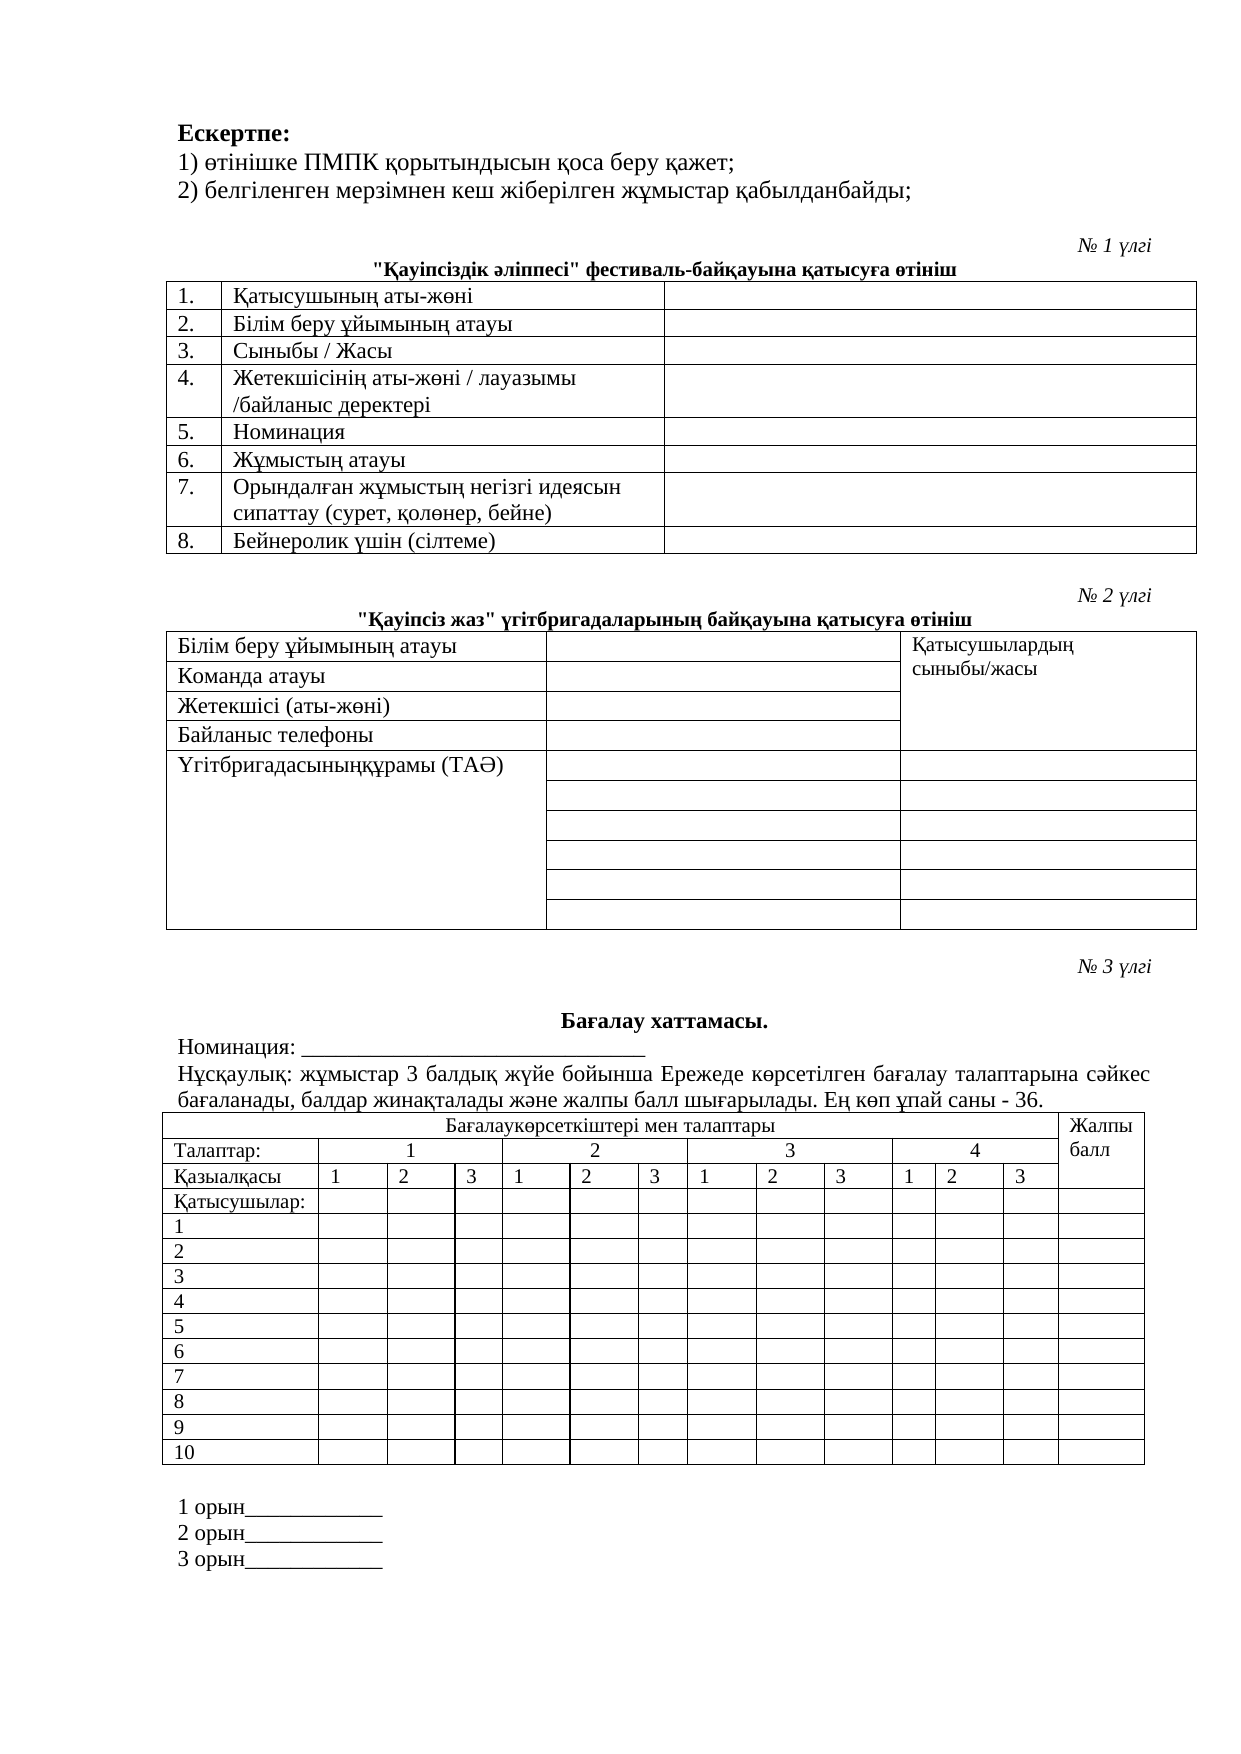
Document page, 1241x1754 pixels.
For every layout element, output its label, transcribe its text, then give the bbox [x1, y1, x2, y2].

table_cell [503, 1189, 569, 1213]
table_cell [388, 1415, 454, 1439]
table_cell [456, 1314, 502, 1338]
table_cell [825, 1189, 892, 1213]
table_cell [547, 841, 900, 869]
table_header Қатысушылардың сыныбы/жасы [901, 632, 1196, 750]
table_cell [688, 1239, 756, 1263]
table_cell [456, 1214, 502, 1238]
text "Қауіпсіз жаз" үгітбригадаларының байқауына қатысуға өтініш [177, 607, 1152, 631]
table_cell [825, 1390, 892, 1413]
text 3 орын____________ [177, 1546, 1152, 1572]
table_cell Номинация [222, 418, 664, 444]
table_cell 3 [163, 1264, 318, 1288]
table_cell [893, 1239, 935, 1263]
table_cell [571, 1189, 638, 1213]
table_cell [319, 1390, 387, 1413]
table_cell [456, 1239, 502, 1263]
text Ескертпе: [177, 118, 1152, 147]
table_cell [388, 1239, 454, 1263]
table_cell [547, 662, 900, 691]
table_cell [639, 1289, 687, 1313]
table_cell [688, 1314, 756, 1338]
text № 3 үлгі [177, 954, 1152, 978]
table_cell [1004, 1415, 1058, 1439]
table_cell [456, 1364, 502, 1388]
table_cell [639, 1390, 687, 1413]
table_cell [893, 1440, 935, 1464]
table_cell [1059, 1214, 1144, 1238]
table_cell [825, 1214, 892, 1238]
table_cell [503, 1440, 569, 1464]
table_cell [825, 1364, 892, 1388]
table_cell [757, 1214, 824, 1238]
table_cell [167, 446, 221, 472]
table_cell Талаптар: [163, 1139, 318, 1162]
table_cell [665, 527, 1196, 553]
table_cell [757, 1415, 824, 1439]
table_cell [547, 870, 900, 899]
table_cell [757, 1440, 824, 1464]
table_cell [1059, 1364, 1144, 1388]
table_cell [893, 1289, 935, 1313]
table_cell [547, 900, 900, 929]
table_cell [319, 1189, 387, 1213]
table_cell [319, 1415, 387, 1439]
table_cell [893, 1314, 935, 1338]
table_cell [1004, 1214, 1058, 1238]
text 2) белгіленген мерзімнен кеш жіберілген жұмыстар қабылданбайды; [177, 176, 1152, 204]
table_cell [1004, 1264, 1058, 1288]
table_cell 2 [388, 1164, 454, 1188]
table_cell 3 [456, 1164, 502, 1188]
table_cell [388, 1314, 454, 1338]
table_cell [388, 1440, 454, 1464]
table_cell [757, 1314, 824, 1338]
table_cell [639, 1264, 687, 1288]
table_cell [388, 1339, 454, 1363]
table_cell 2 [571, 1164, 638, 1188]
text № 2 үлгі [177, 583, 1152, 607]
table_cell [1004, 1364, 1058, 1388]
table_cell [936, 1440, 1003, 1464]
table_cell [1059, 1189, 1144, 1213]
table_cell [893, 1264, 935, 1288]
table_cell [571, 1239, 638, 1263]
table_cell [1059, 1390, 1144, 1413]
table_cell [571, 1214, 638, 1238]
table_cell [639, 1214, 687, 1238]
table_cell [936, 1239, 1003, 1263]
table_cell [388, 1364, 454, 1388]
table_cell [456, 1339, 502, 1363]
table_cell [503, 1390, 569, 1413]
table_cell [503, 1239, 569, 1263]
table_cell 6 [163, 1339, 318, 1363]
table_cell [319, 1214, 387, 1238]
table_cell [665, 446, 1196, 472]
table_cell [167, 418, 221, 444]
table_cell [571, 1289, 638, 1313]
table_cell [547, 751, 900, 780]
table_cell [1059, 1239, 1144, 1263]
table_cell [503, 1339, 569, 1363]
table_cell [503, 1214, 569, 1238]
table_cell [571, 1415, 638, 1439]
table_cell [665, 473, 1196, 526]
table_cell [1004, 1314, 1058, 1338]
table_cell [319, 1289, 387, 1313]
table_cell [571, 1390, 638, 1413]
table_cell [547, 692, 900, 720]
text 1) өтінішке ПМПК қорытындысын қоса беру қажет; [177, 147, 1152, 176]
table_cell 2 [163, 1239, 318, 1263]
table_cell [547, 781, 900, 810]
table_cell 1 [893, 1164, 935, 1188]
table_cell [936, 1415, 1003, 1439]
table_cell [825, 1239, 892, 1263]
table_cell [1059, 1339, 1144, 1363]
table_cell 1 [319, 1139, 502, 1162]
text № 1 үлгі [177, 233, 1152, 257]
table_cell [1004, 1189, 1058, 1213]
table_cell [936, 1289, 1003, 1313]
table_cell [456, 1390, 502, 1413]
table_cell 7 [163, 1364, 318, 1388]
table_cell [571, 1440, 638, 1464]
table_cell [167, 310, 221, 336]
table_cell [167, 473, 221, 526]
table_cell [167, 337, 221, 363]
table_cell Қатысушылар: [163, 1189, 318, 1213]
text "Қауіпсіздік әліппесі" фестиваль-байқауына қатысуға өтініш [177, 257, 1152, 281]
table_cell [319, 1440, 387, 1464]
table_cell [825, 1314, 892, 1338]
table_cell [893, 1189, 935, 1213]
table_cell [571, 1314, 638, 1338]
table_cell 1 [503, 1164, 569, 1188]
table_cell [456, 1440, 502, 1464]
table_cell Білім беру ұйымының атауы [222, 310, 664, 336]
table_cell [825, 1264, 892, 1288]
table_cell [665, 365, 1196, 417]
table_header [665, 282, 1196, 309]
table_cell [757, 1364, 824, 1388]
table_cell [456, 1415, 502, 1439]
table_cell Бейнеролик үшін (сілтеме) [222, 527, 664, 553]
table_cell Үгітбригадасыныңқұрамы (ТАӘ) [167, 751, 546, 929]
table_cell [936, 1364, 1003, 1388]
table_cell 2 [503, 1139, 687, 1162]
table_cell [936, 1390, 1003, 1413]
table_cell 2 [936, 1164, 1003, 1188]
table_cell [688, 1289, 756, 1313]
table_cell [688, 1415, 756, 1439]
table_cell [688, 1390, 756, 1413]
table_cell 4 [893, 1139, 1058, 1162]
table_cell [319, 1314, 387, 1338]
table_cell [893, 1415, 935, 1439]
table_header [167, 282, 221, 309]
table_cell [757, 1390, 824, 1413]
table_cell [456, 1289, 502, 1313]
table_cell [901, 781, 1196, 810]
table_cell [1059, 1264, 1144, 1288]
table_cell Жұмыстың атауы [222, 446, 664, 472]
table_cell [893, 1364, 935, 1388]
table_cell [757, 1289, 824, 1313]
table_cell [319, 1364, 387, 1388]
table_cell [901, 870, 1196, 899]
table_cell [1004, 1390, 1058, 1413]
table_cell [456, 1189, 502, 1213]
table_cell [825, 1415, 892, 1439]
table_cell [639, 1189, 687, 1213]
table_cell [319, 1339, 387, 1363]
table_cell [1004, 1339, 1058, 1363]
text 1 орын____________ [177, 1493, 1152, 1519]
table_cell Жетекшісі (аты-жөні) [167, 692, 546, 720]
table_cell 3 [825, 1164, 892, 1188]
table_cell [893, 1390, 935, 1413]
table_header Білім беру ұйымының атауы [167, 632, 546, 661]
text Номинация: ______________________________ [177, 1033, 1152, 1059]
table_cell [547, 811, 900, 839]
table_cell 1 [688, 1164, 756, 1188]
table_cell 5 [163, 1314, 318, 1338]
table_cell [936, 1339, 1003, 1363]
table_cell Қазыалқасы [163, 1164, 318, 1188]
table_cell [1059, 1314, 1144, 1338]
table_cell 3 [1004, 1164, 1058, 1188]
table_cell [901, 751, 1196, 780]
table_cell [503, 1314, 569, 1338]
table_cell Сыныбы / Жасы [222, 337, 664, 363]
table_header [547, 632, 900, 661]
table_cell [757, 1339, 824, 1363]
table_cell [688, 1264, 756, 1288]
table_cell [1004, 1239, 1058, 1263]
table_cell [639, 1314, 687, 1338]
table_cell [757, 1189, 824, 1213]
table_cell 10 [163, 1440, 318, 1464]
table_cell Байланыс телефоны [167, 721, 546, 750]
table_cell [547, 721, 900, 750]
table_cell 3 [639, 1164, 687, 1188]
table_cell [893, 1339, 935, 1363]
table_cell [388, 1189, 454, 1213]
text 2 орын____________ [177, 1519, 1152, 1546]
table_cell Жетекшісінің аты-жөні / лауазымы /байланыс деректері [222, 365, 664, 417]
text Нұсқаулық: жұмыстар 3 балдық жүйе бойынша Ережеде көрсетілген бағалау талаптарына сәйкес бағаланады, балдар жинақталады және жалпы балл шығарылады. Ең көп ұпай саны - 36. [177, 1059, 1152, 1112]
table_cell [901, 841, 1196, 869]
table_header Жалпы балл [1059, 1113, 1144, 1188]
table_cell [936, 1264, 1003, 1288]
table_cell [503, 1289, 569, 1313]
table_cell [936, 1189, 1003, 1213]
table_cell [1059, 1289, 1144, 1313]
table_cell [825, 1289, 892, 1313]
table_cell [901, 900, 1196, 929]
table_cell [757, 1239, 824, 1263]
table_cell 1 [163, 1214, 318, 1238]
table_cell 4 [163, 1289, 318, 1313]
table_cell 3 [688, 1139, 892, 1162]
table_cell [688, 1189, 756, 1213]
table_cell [893, 1214, 935, 1238]
table_cell [167, 527, 221, 553]
table_cell [757, 1264, 824, 1288]
table_cell [688, 1339, 756, 1363]
table_cell [571, 1364, 638, 1388]
table_cell [665, 337, 1196, 363]
table_cell [936, 1314, 1003, 1338]
table_cell [503, 1364, 569, 1388]
table_cell [901, 811, 1196, 839]
table_cell [665, 418, 1196, 444]
table_cell [1004, 1289, 1058, 1313]
table_cell [503, 1415, 569, 1439]
table_cell [388, 1214, 454, 1238]
text Бағалау хаттамасы. [177, 1007, 1152, 1033]
table_cell [639, 1440, 687, 1464]
table_cell [688, 1214, 756, 1238]
table_cell [688, 1440, 756, 1464]
table_cell [639, 1415, 687, 1439]
table_cell [388, 1390, 454, 1413]
table_cell 8 [163, 1390, 318, 1413]
table_cell [639, 1364, 687, 1388]
table_cell [639, 1239, 687, 1263]
table_cell [456, 1264, 502, 1288]
table_cell [688, 1364, 756, 1388]
table_cell [639, 1339, 687, 1363]
table_cell [1059, 1440, 1144, 1464]
table_cell [1059, 1415, 1144, 1439]
table_cell [936, 1214, 1003, 1238]
table_cell [319, 1264, 387, 1288]
table_cell [319, 1239, 387, 1263]
table_cell 9 [163, 1415, 318, 1439]
table_cell [825, 1440, 892, 1464]
table_cell Команда атауы [167, 662, 546, 691]
table_cell 2 [757, 1164, 824, 1188]
table_cell 1 [319, 1164, 387, 1188]
table_header Бағалаукөрсеткіштері мен талаптары [163, 1113, 1058, 1137]
table_cell Орындалған жұмыстың негізгі идеясын сипаттау (сурет, қолөнер, бейне) [222, 473, 664, 526]
table_cell [503, 1264, 569, 1288]
table_cell [1004, 1440, 1058, 1464]
table_header Қатысушының аты-жөні [222, 282, 664, 309]
table_cell [571, 1264, 638, 1288]
table_cell [167, 365, 221, 417]
table_cell [388, 1289, 454, 1313]
table_cell [388, 1264, 454, 1288]
table_cell [665, 310, 1196, 336]
table_cell [825, 1339, 892, 1363]
table_cell [571, 1339, 638, 1363]
